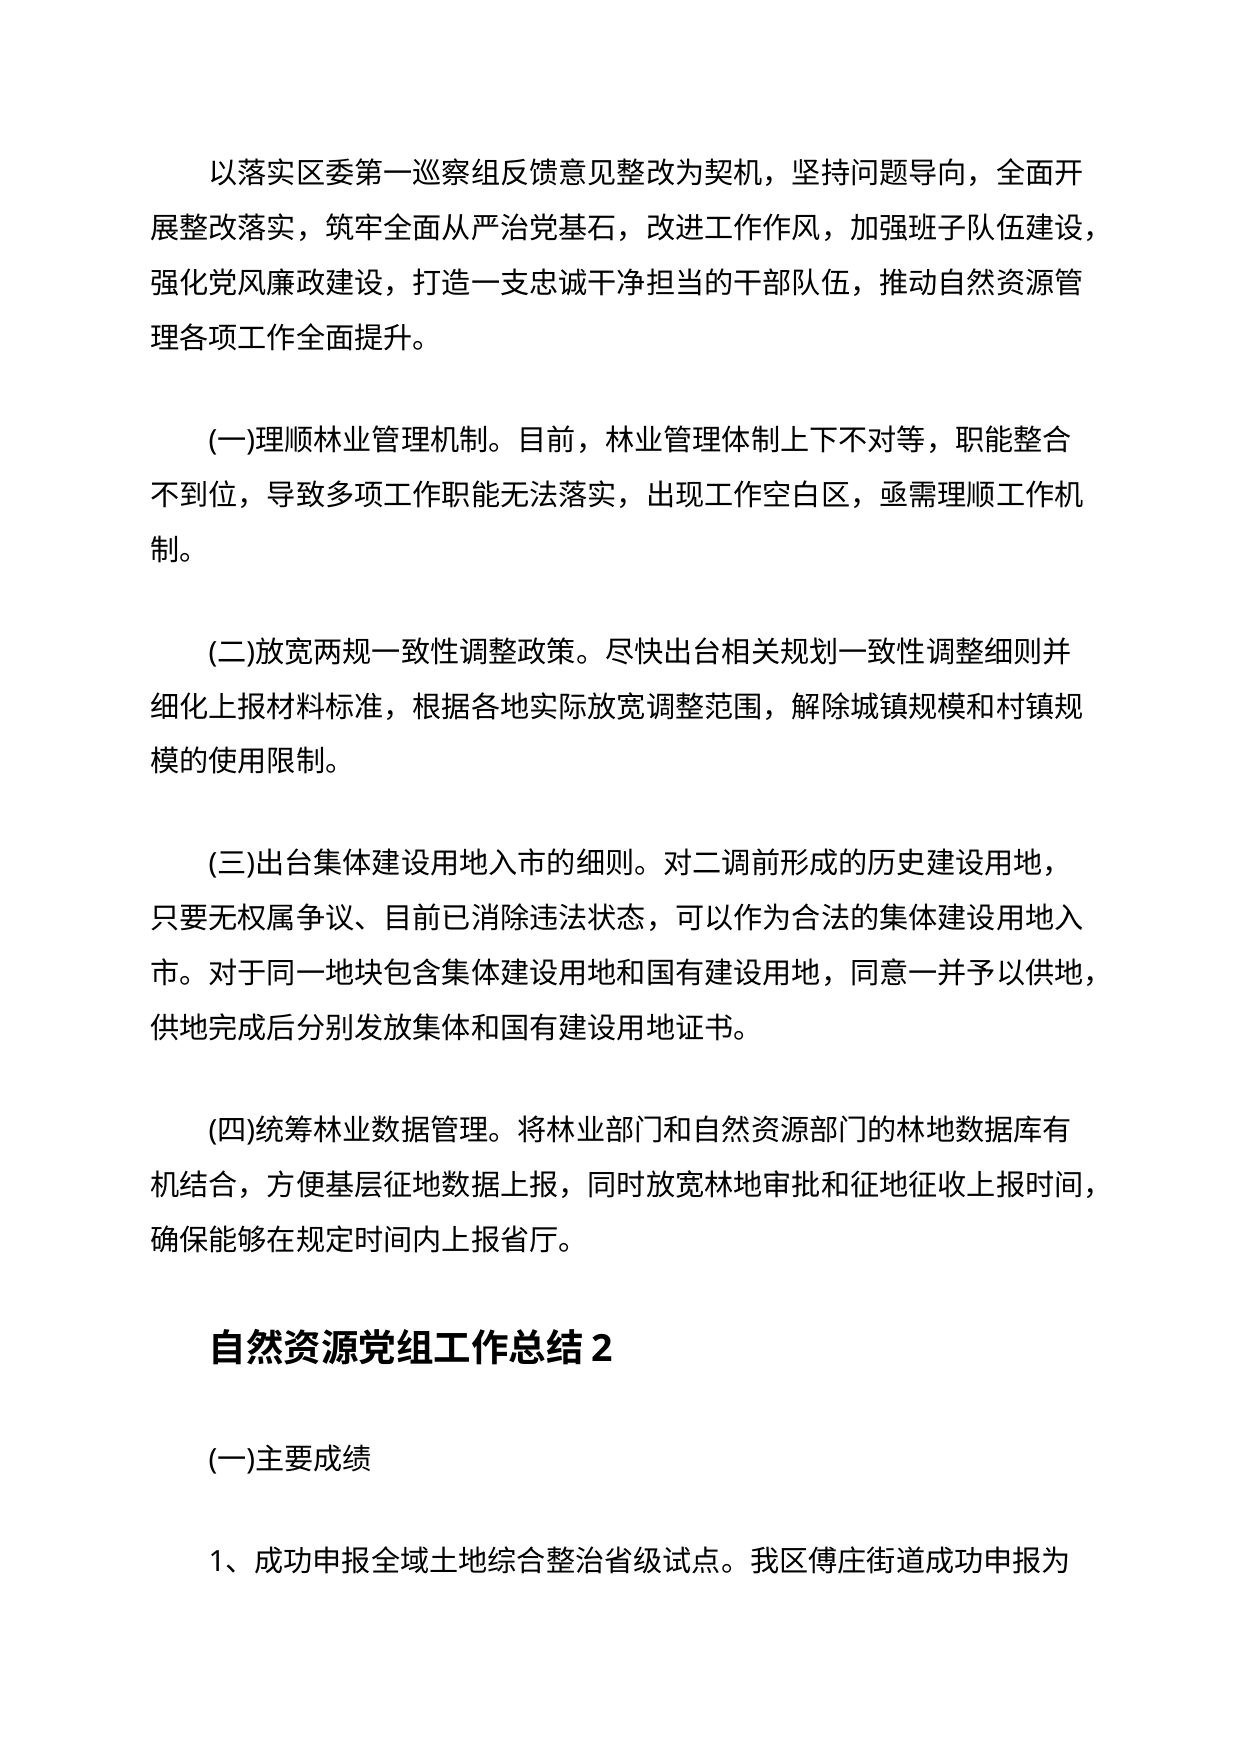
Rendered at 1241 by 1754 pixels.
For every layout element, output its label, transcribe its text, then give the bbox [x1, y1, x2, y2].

text 以落实区委第一巡察组反馈意见整改为契机，坚持问题导向，全面开展整改落实，筑牢全面从严治党基石，改进工作作风，加强班子队伍建设，强化党风廉政建设，打造一支忠诚干净担当的干部队伍，推动自然资源管理各项工作全面提升。 [150, 150, 1090, 357]
text 自然资源党组工作总结2 [150, 1318, 1090, 1372]
text (四)统筹林业数据管理。将林业部门和自然资源部门的林地数据库有机结合，方便基层征地数据上报，同时放宽林地审批和征地征收上报时间，确保能够在规定时间内上报省厅。 [150, 1106, 1090, 1258]
text (二)放宽两规一致性调整政策。尽快出台相关规划一致性调整细则并细化上报材料标准，根据各地实际放宽调整范围，解除城镇规模和村镇规模的使用限制。 [150, 628, 1090, 780]
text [150, 1538, 1090, 1580]
text (三)出台集体建设用地入市的细则。对二调前形成的历史建设用地，只要无权属争议、目前已消除违法状态，可以作为合法的集体建设用地入市。对于同一地块包含集体建设用地和国有建设用地，同意一并予以供地，供地完成后分别发放集体和国有建设用地证书。 [150, 840, 1090, 1047]
text (一)理顺林业管理机制。目前，林业管理体制上下不对等，职能整合不到位，导致多项工作职能无法落实，出现工作空白区，亟需理顺工作机制。 [150, 416, 1090, 569]
text (一)主要成绩 [150, 1436, 1090, 1478]
